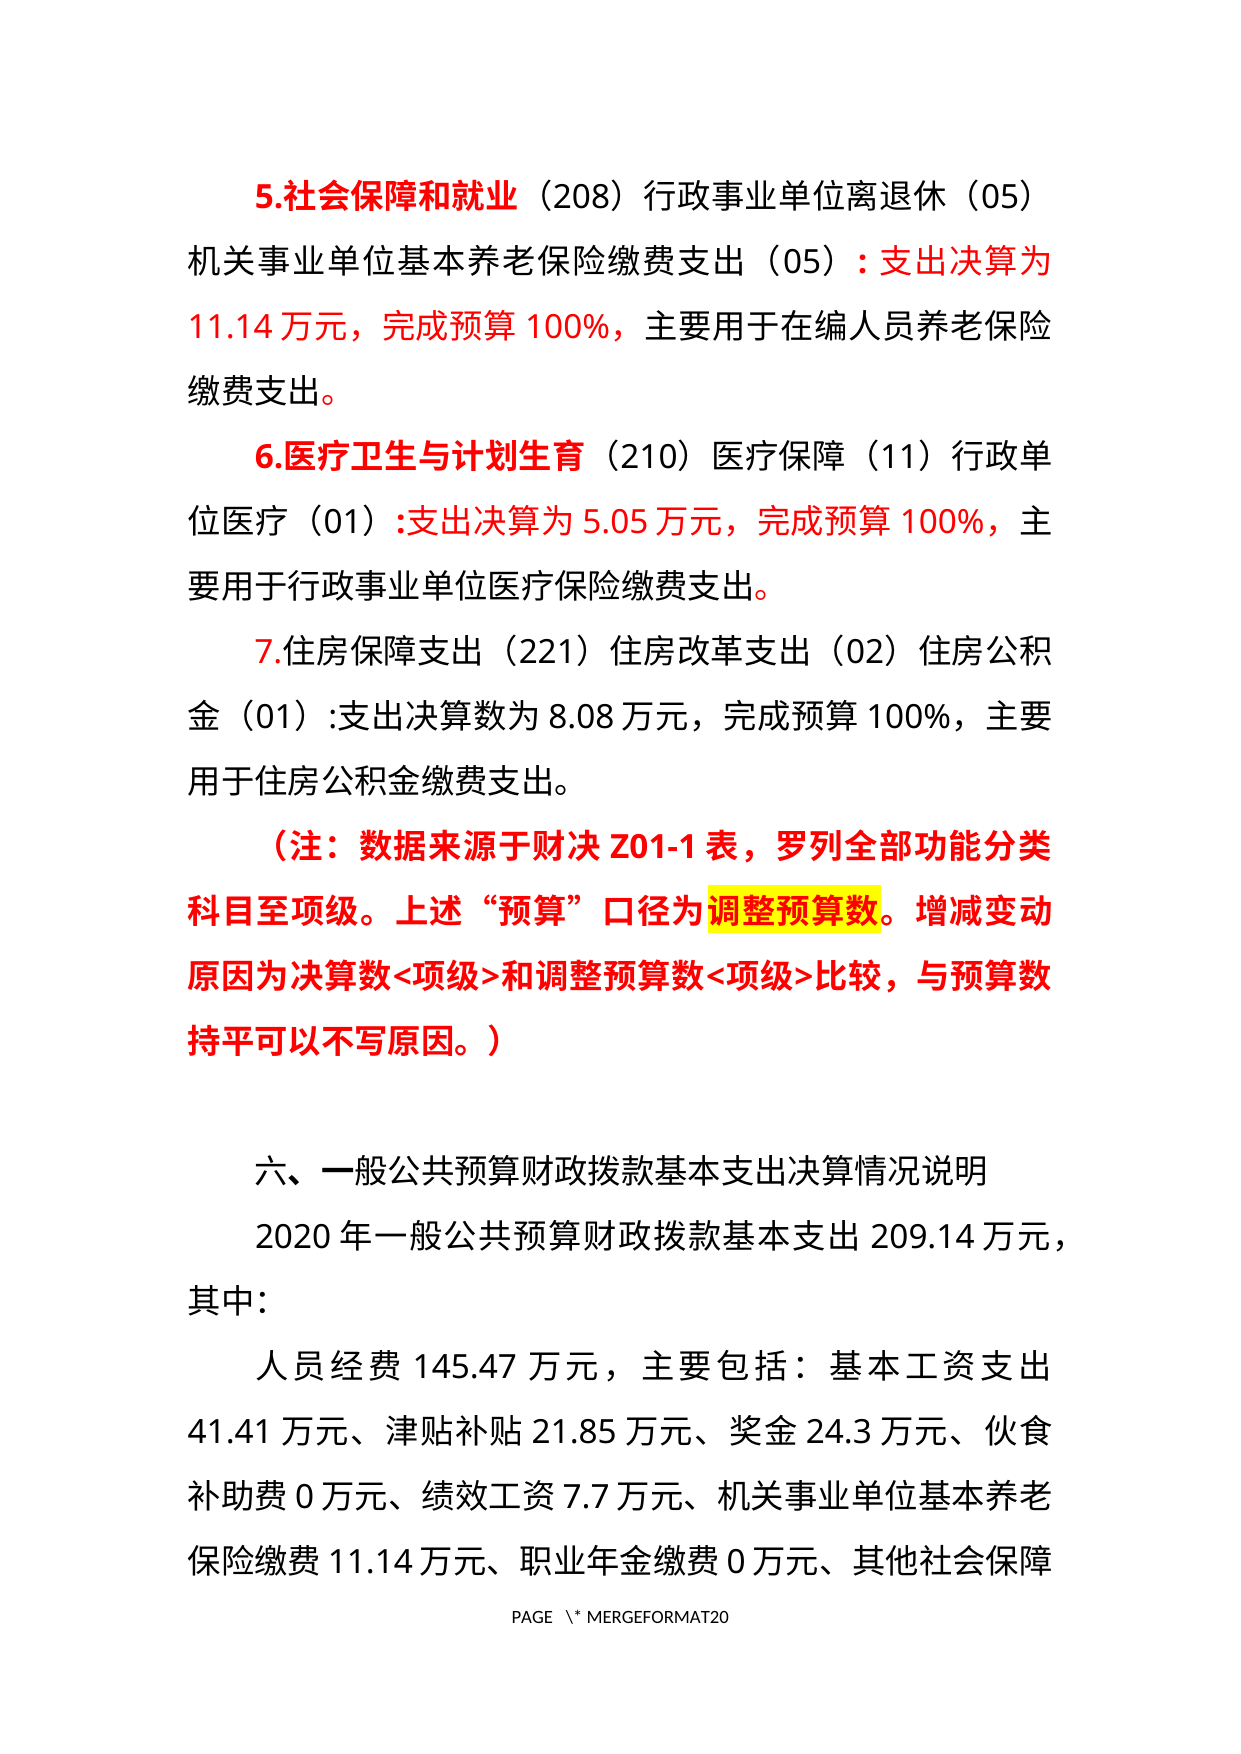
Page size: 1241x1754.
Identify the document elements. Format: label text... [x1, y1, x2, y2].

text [187, 1332, 1053, 1592]
text 2020年一般公共预算财政拨款基本支出209.14万元，其中： [187, 1202, 1053, 1332]
text （注：数据来源于财决Z01-1表，罗列全部功能分类科目至项级。上述“预算”口径为调整预算数。增减变动原因为决算数<项级>和调整预算数<项级>比较，与预算数持平可以不写原因。） [187, 812, 1053, 1072]
text 6.医疗卫生与计划生育（210）医疗保障（11）行政单位医疗（01）:支出决算为5.05万元，完成预算100%，主要用于行政事业单位医疗保险缴费支出。 [187, 422, 1053, 617]
text 5.社会保障和就业（208）行政事业单位离退休（05）机关事业单位基本养老保险缴费支出（05）: 支出决算为11.14万元，完成预算100%，主要用于在编人员养老保险缴费支出。 [187, 162, 1053, 422]
text 7.住房保障支出（221）住房改革支出（02）住房公积金（01）:支出决算数为8.08万元，完成预算100%，主要用于住房公积金缴费支出。 [187, 617, 1053, 812]
text 六、一般公共预算财政拨款基本支出决算情况说明 [187, 1137, 1053, 1202]
